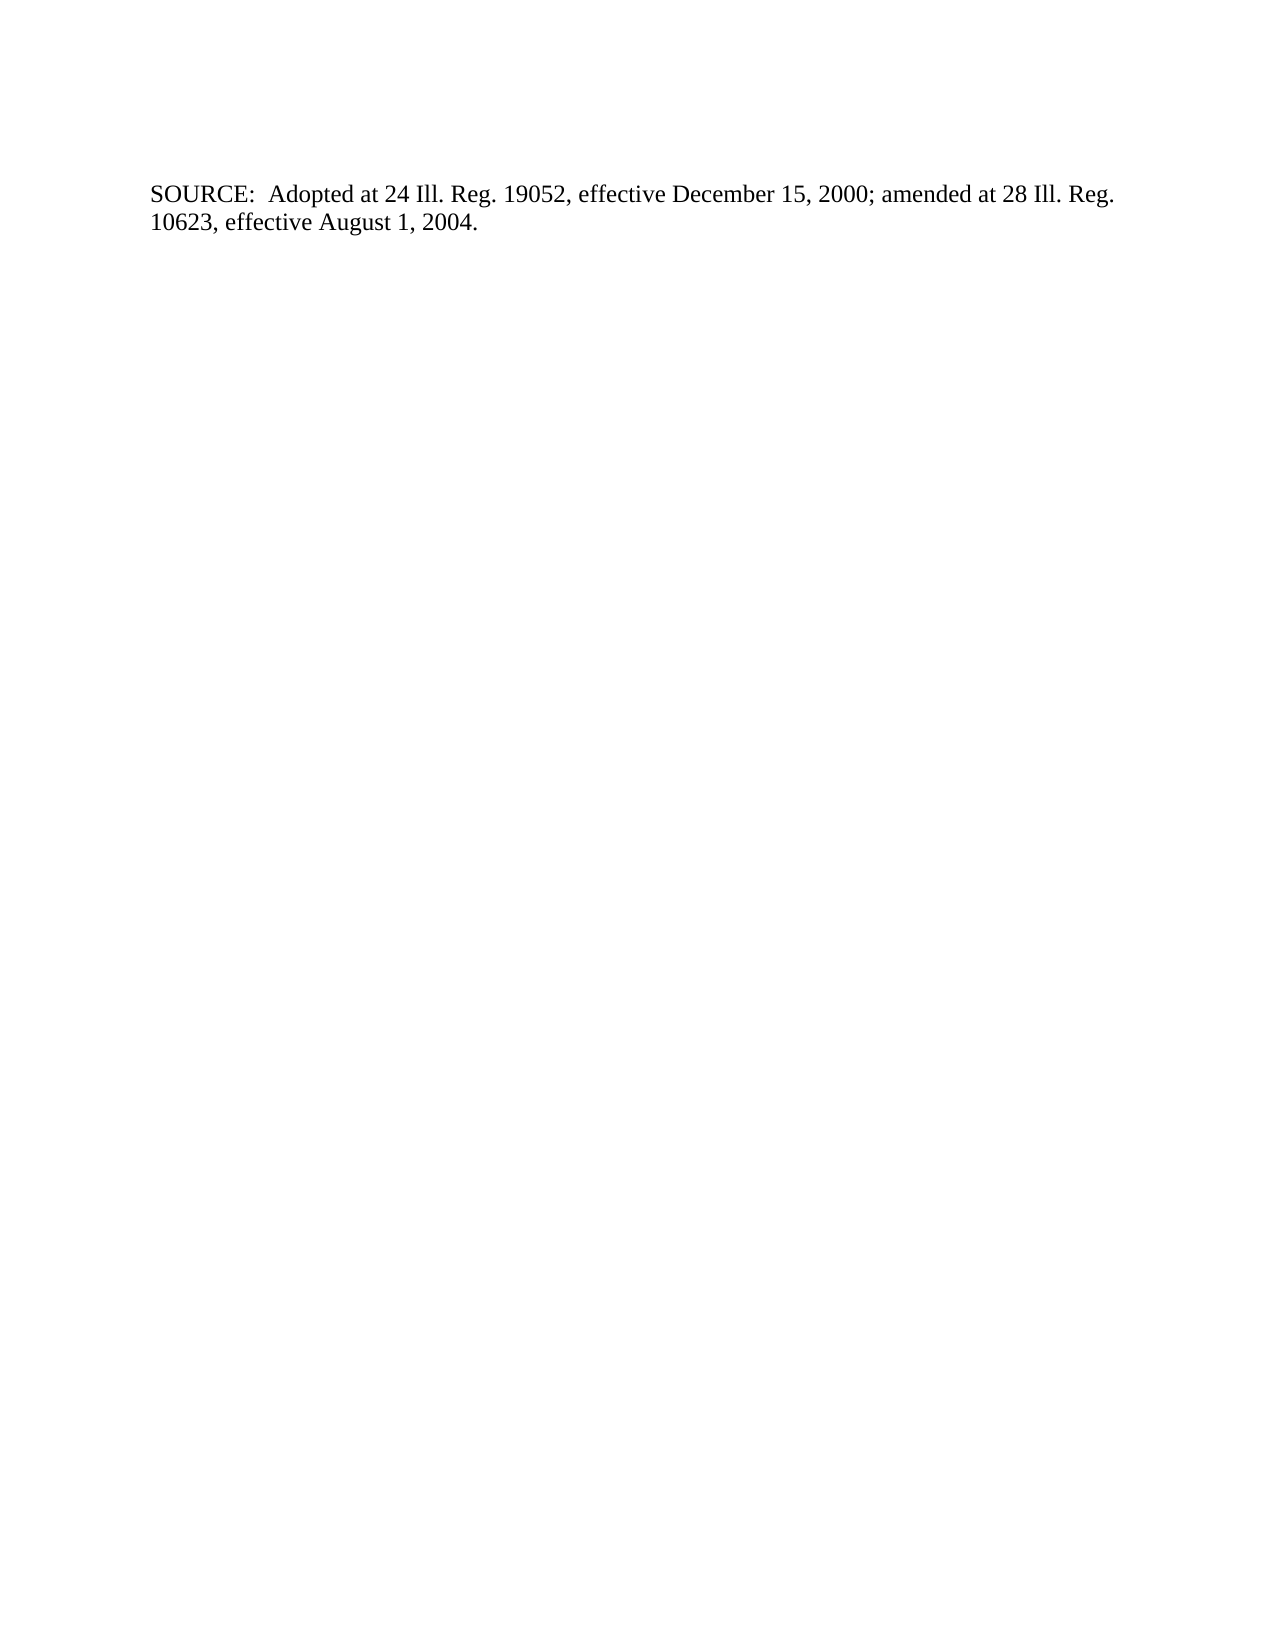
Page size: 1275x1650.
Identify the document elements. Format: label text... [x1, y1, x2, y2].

text SOURCE: Adopted at 24 Ill. Reg. 19052, effective December 15, 2000; amended at 28 Ill. Reg. 10623, effective August 1, 2004. [150, 179, 1125, 236]
